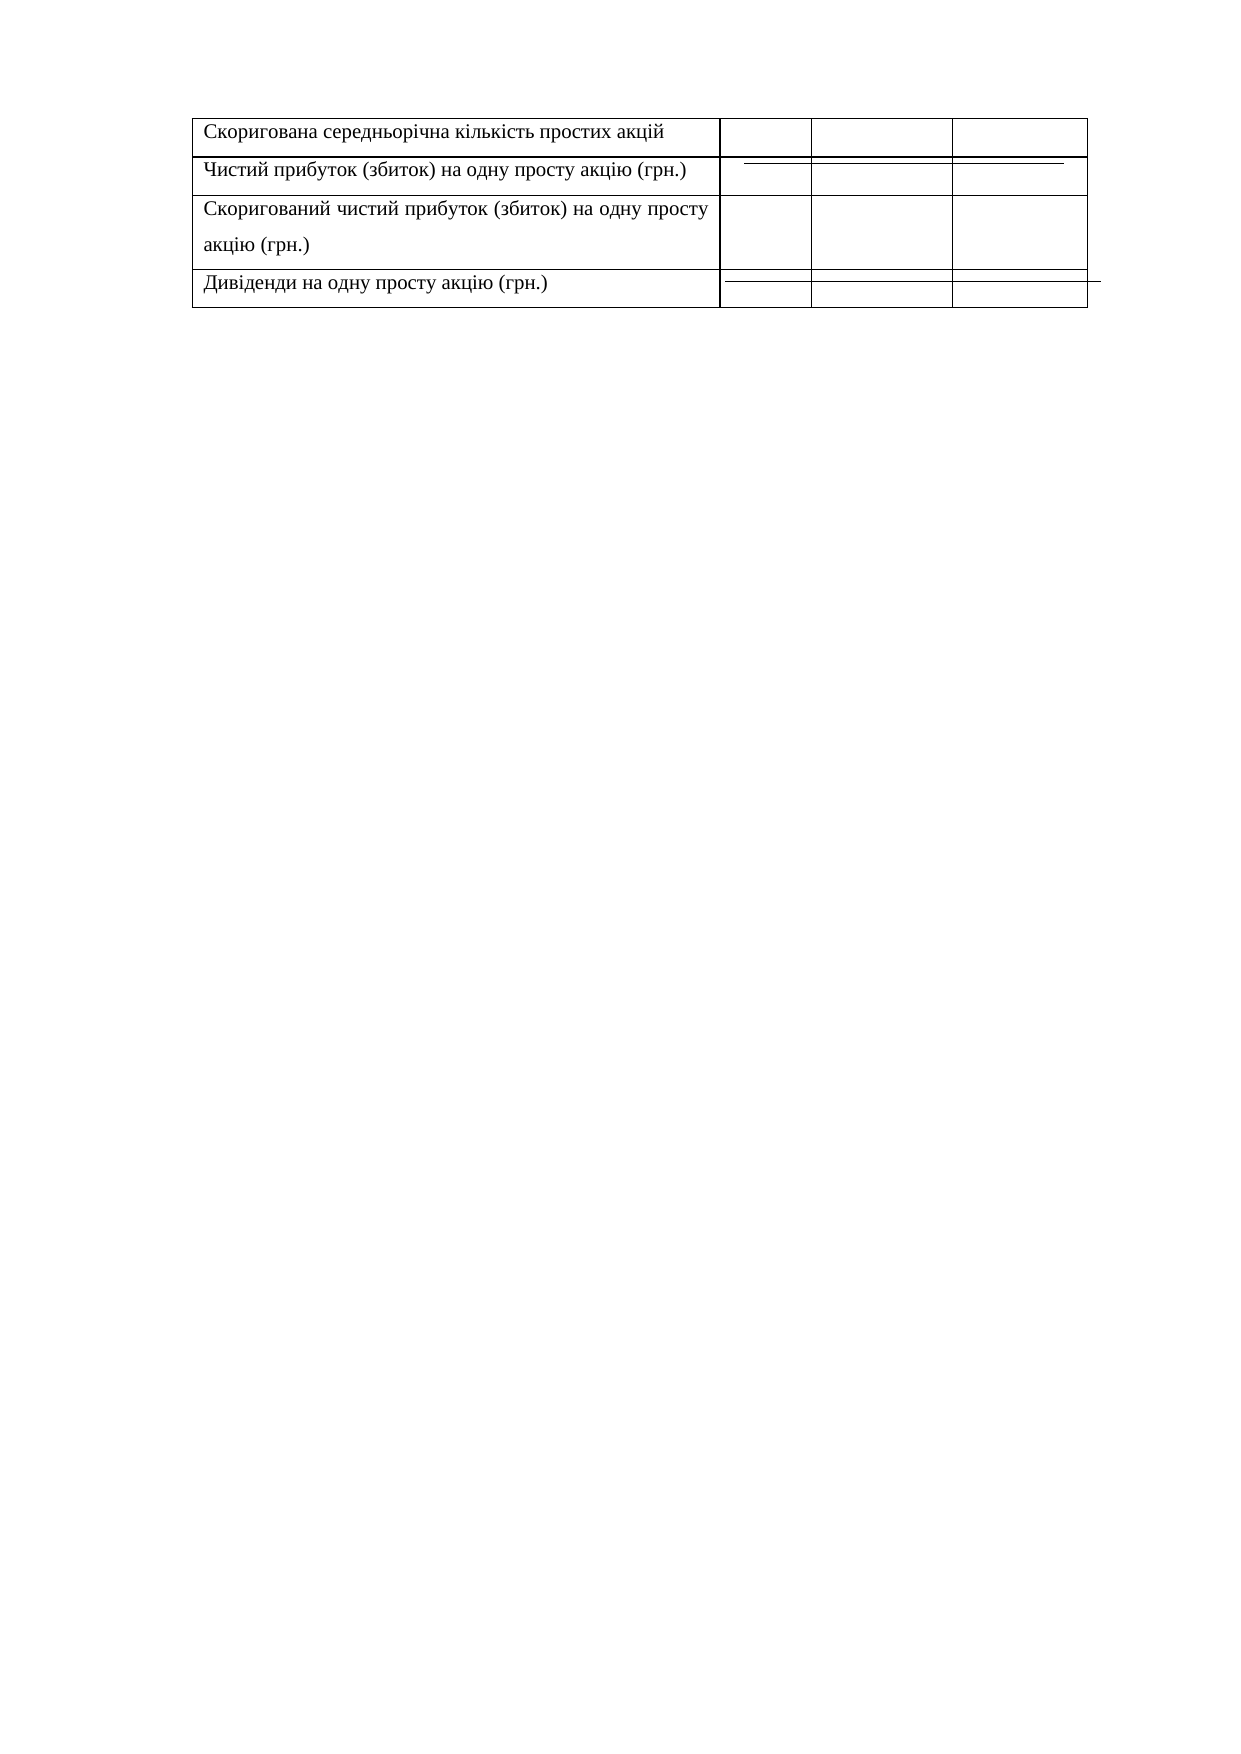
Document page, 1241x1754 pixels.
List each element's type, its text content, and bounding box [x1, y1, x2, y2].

table_cell [721, 119, 811, 156]
table_cell [953, 158, 1087, 194]
table_cell Дивіденди на одну просту акцію (грн.) [193, 270, 719, 307]
table_cell [812, 119, 952, 156]
table_cell [812, 158, 952, 163]
table_cell Чистий прибуток (збиток) на одну просту акцію (грн.) [193, 158, 719, 194]
table_cell [812, 196, 952, 269]
table_cell [721, 158, 811, 194]
table_cell [721, 270, 811, 307]
table_cell [953, 196, 1087, 269]
table_cell [953, 282, 1087, 307]
table_cell [953, 119, 1087, 156]
table_cell [812, 270, 952, 281]
table_cell [953, 270, 1087, 281]
table_cell [812, 282, 952, 307]
table_cell Скоригована середньорічна кількість простих акцій [193, 119, 719, 156]
table_cell [721, 196, 811, 269]
table_cell Скоригований чистий прибуток (збиток) на одну просту акцію (грн.) [193, 196, 719, 269]
table_cell [812, 164, 952, 194]
